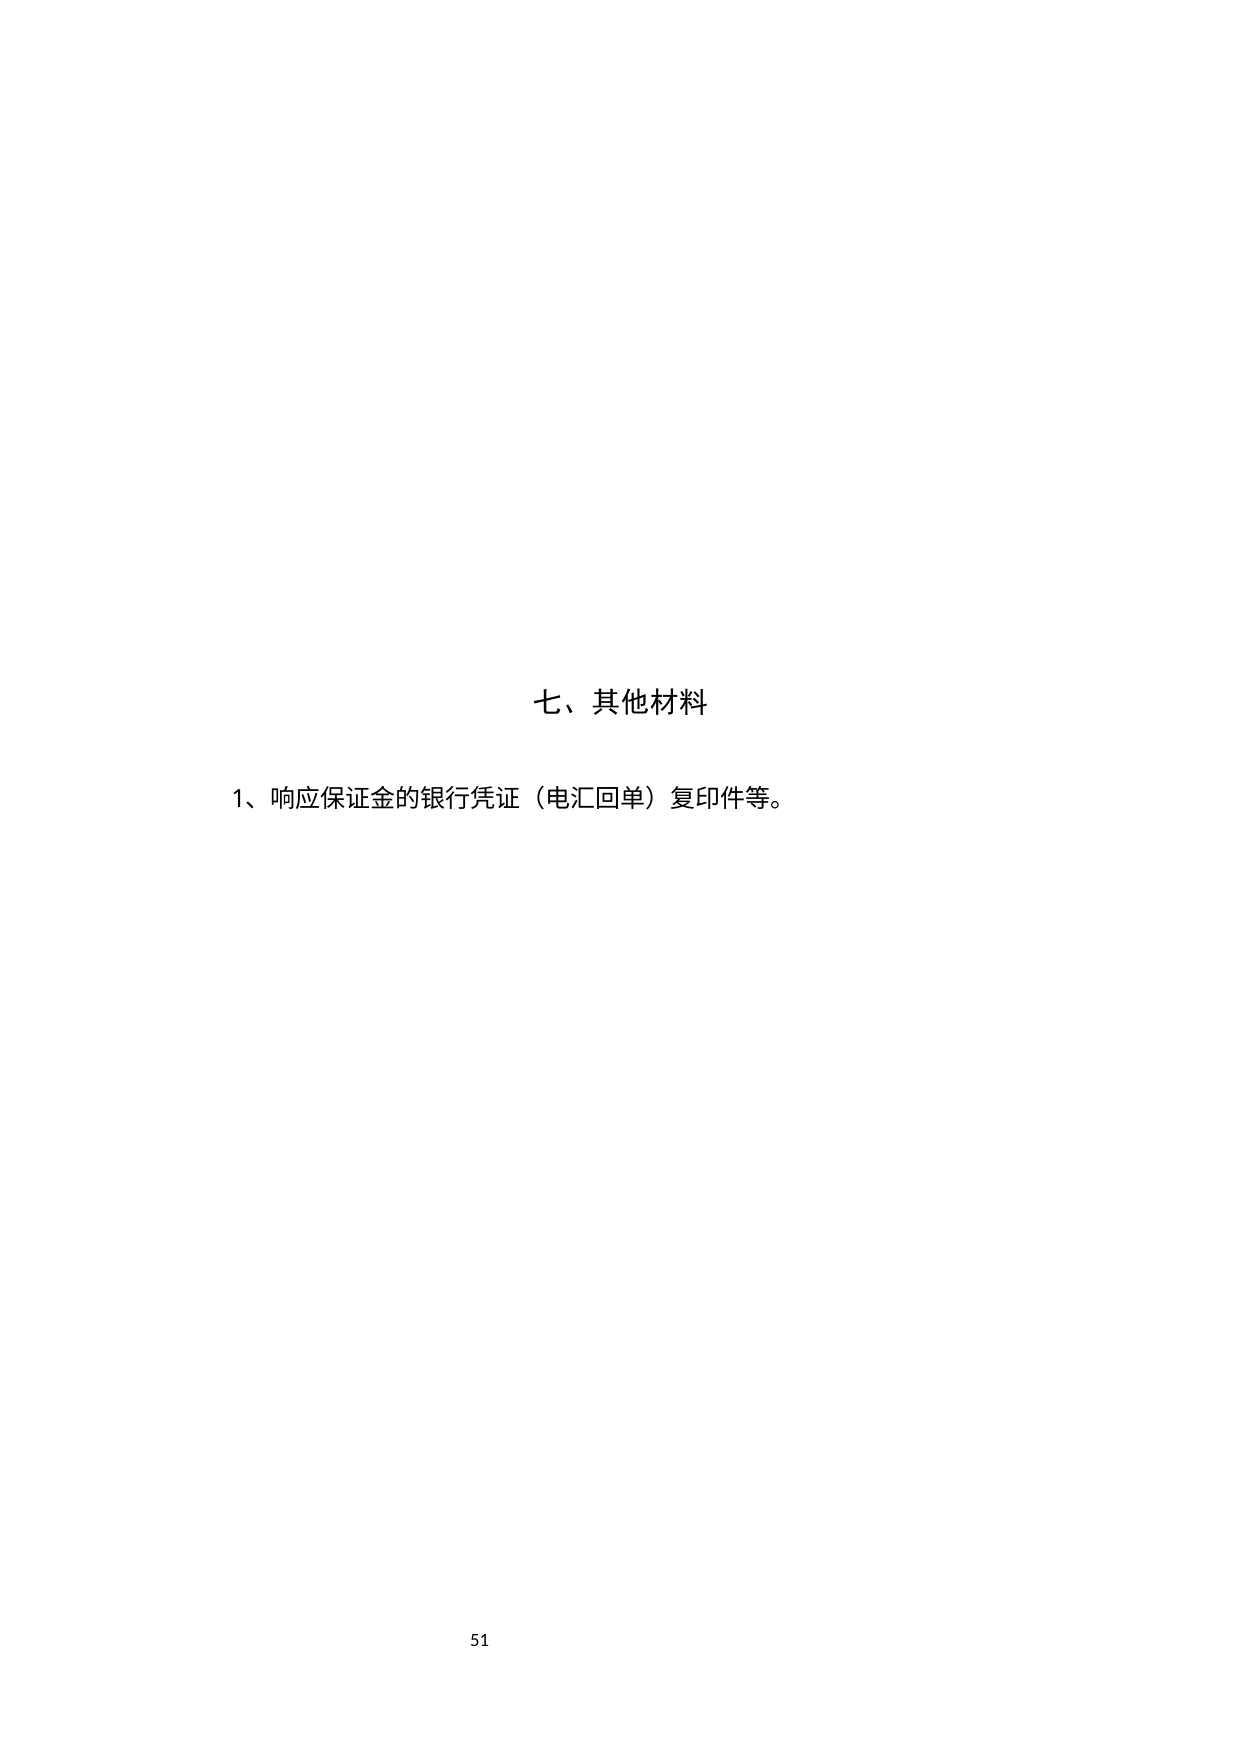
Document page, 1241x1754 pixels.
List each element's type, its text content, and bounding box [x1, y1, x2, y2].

list 响应保证金的银行凭证（电汇回单）复印件等。 [187, 764, 1053, 829]
text 七、其他材料 [187, 667, 1053, 732]
